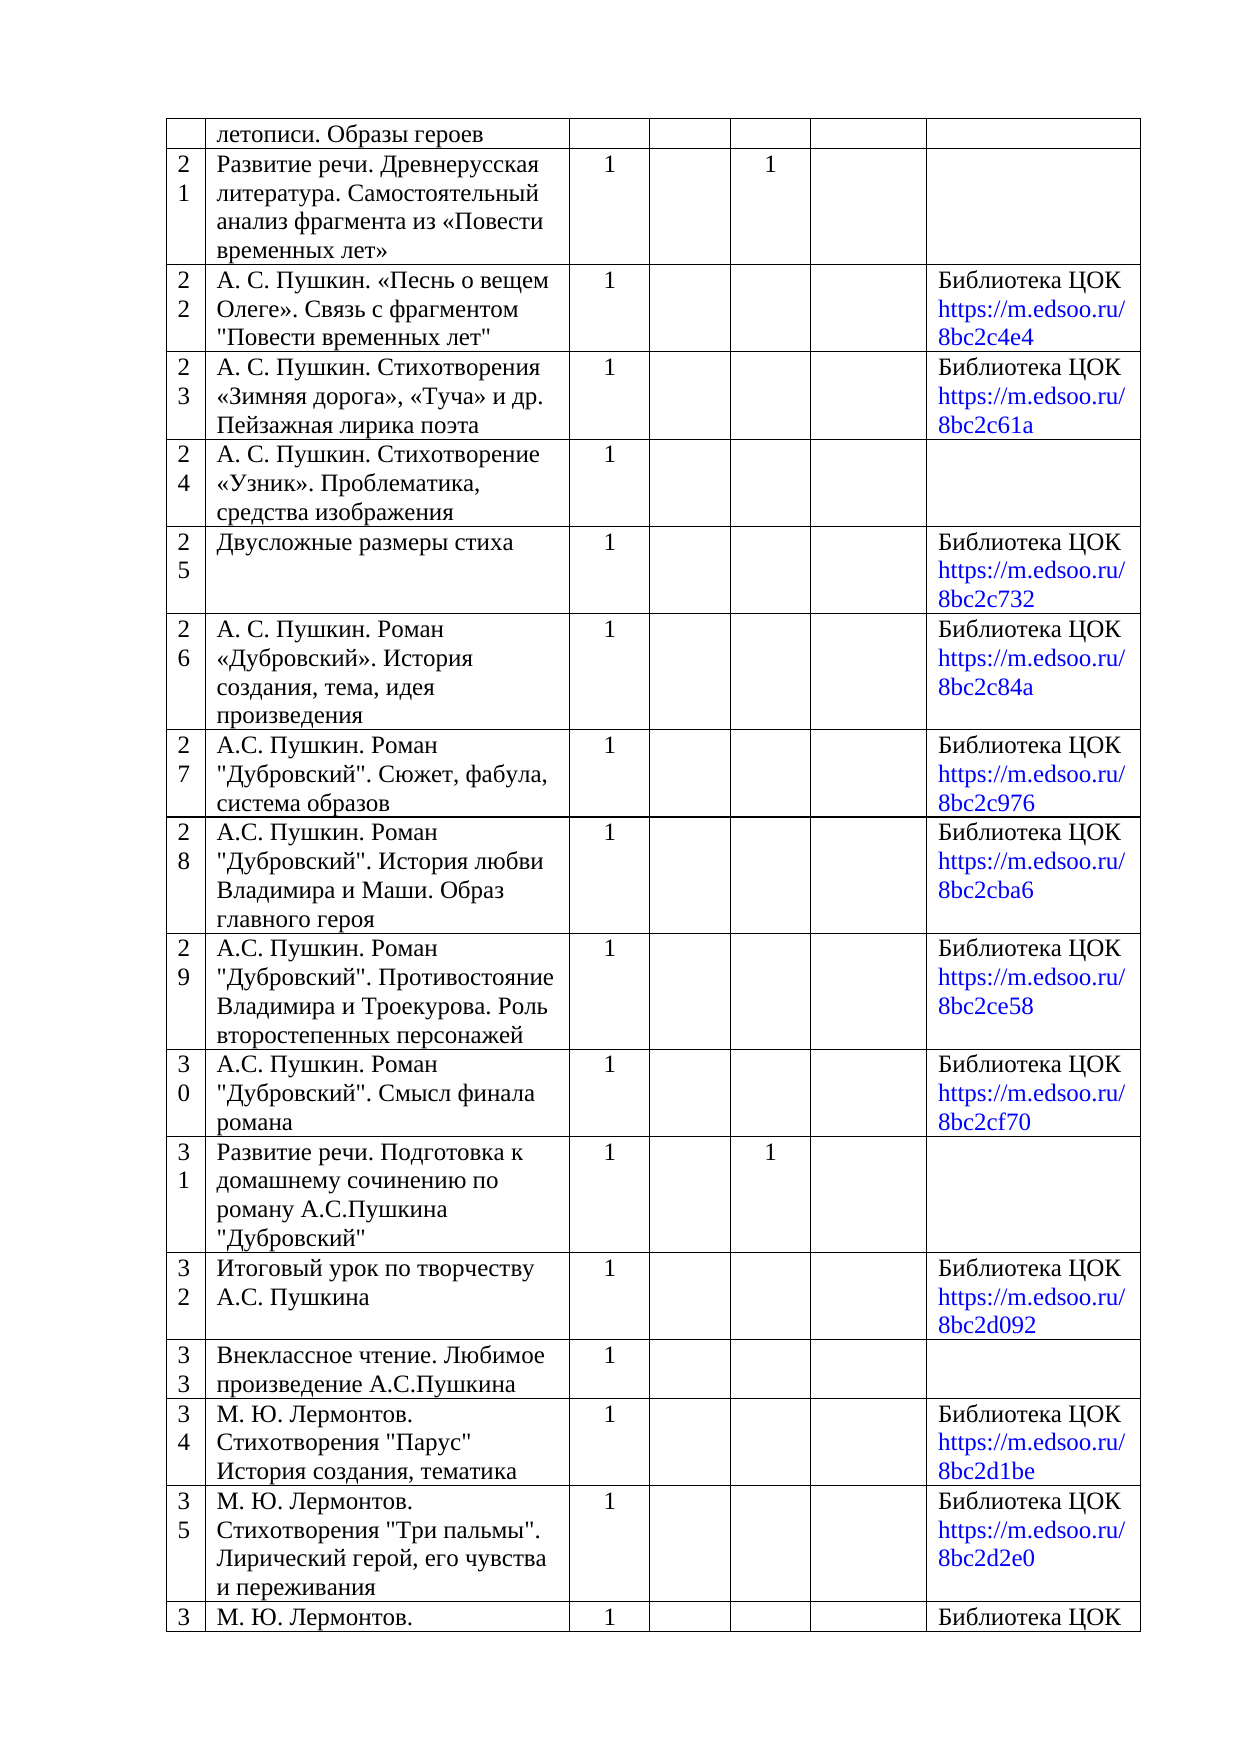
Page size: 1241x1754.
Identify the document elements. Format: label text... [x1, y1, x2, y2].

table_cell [206, 1602, 569, 1631]
table_cell 1 [570, 1340, 649, 1398]
table_cell 1 [570, 1137, 649, 1252]
table_cell Внеклассное чтение. Любимое произведение А.С.Пушкина [206, 1340, 569, 1398]
table_cell А. С. Пушкин. Стихотворения «Зимняя дорога», «Туча» и др. Пейзажная лирика поэта [206, 352, 569, 438]
table_cell [731, 1253, 810, 1339]
table_cell 31 [167, 1137, 205, 1252]
table_cell [811, 527, 926, 613]
table_cell [650, 440, 730, 526]
table_cell [731, 934, 810, 1048]
table_cell [731, 614, 810, 729]
table_cell М. Ю. Лермонтов. Стихотворения "Три пальмы". Лирический герой, его чувства и переживания [206, 1486, 569, 1601]
table_cell [731, 818, 810, 932]
table_cell [650, 934, 730, 1048]
table_cell 1 [570, 527, 649, 613]
table_cell Двусложные размеры стиха [206, 527, 569, 613]
table_cell 1 [731, 149, 810, 264]
table_cell [731, 1602, 810, 1631]
table_cell 35 [167, 1486, 205, 1601]
table_cell 30 [167, 1050, 205, 1136]
table_cell [811, 440, 926, 526]
table_cell Библиотека ЦОК https://m.edsoo.ru/8bc2c4e4 [927, 265, 1140, 351]
table_cell 22 [167, 265, 205, 351]
table_cell [811, 1137, 926, 1252]
table_cell 1 [570, 352, 649, 438]
table_cell Библиотека ЦОК https://m.edsoo.ru/8bc2cf70 [927, 1050, 1140, 1136]
table_cell [811, 149, 926, 264]
table_cell А.С. Пушкин. Роман "Дубровский". Сюжет, фабула, система образов [206, 730, 569, 816]
table_cell 1 [570, 614, 649, 729]
table_cell 1 [570, 149, 649, 264]
table_cell 29 [167, 934, 205, 1048]
table_cell [811, 818, 926, 932]
table_cell [811, 1486, 926, 1601]
table_cell 1 [570, 1399, 649, 1485]
table_cell Библиотека ЦОК https://m.edsoo.ru/8bc2d092 [927, 1253, 1140, 1339]
table_cell 1 [570, 1602, 649, 1631]
table_cell А.С. Пушкин. Роман "Дубровский". Противостояние Владимира и Троекурова. Роль второстепенных персонажей [206, 934, 569, 1048]
table_cell 36 [167, 1602, 205, 1631]
table_cell [650, 1137, 730, 1252]
table_cell А. С. Пушкин. Роман «Дубровский». История создания, тема, идея произведения [206, 614, 569, 729]
table_cell [811, 1050, 926, 1136]
table_cell [650, 1340, 730, 1398]
table_cell [650, 1253, 730, 1339]
table_cell [650, 265, 730, 351]
table_cell [650, 818, 730, 932]
table_cell [927, 440, 1140, 526]
table_cell 34 [167, 1399, 205, 1485]
table_cell 26 [167, 614, 205, 729]
table_cell М. Ю. Лермонтов. Стихотворения "Парус" История создания, тематика [206, 1399, 569, 1485]
table_cell [650, 1486, 730, 1601]
table_cell Развитие речи. Подготовка к домашнему сочинению по роману А.С.Пушкина "Дубровский" [206, 1137, 569, 1252]
table_cell Библиотека ЦОК https://m.edsoo.ru/8bc2cba6 [927, 818, 1140, 932]
table_cell [650, 149, 730, 264]
table_cell А. С. Пушкин. «Песнь о вещем Олеге». Связь с фрагментом "Повести временных лет" [206, 265, 569, 351]
table_cell [731, 352, 810, 438]
table_cell [811, 730, 926, 816]
table_cell 1 [570, 440, 649, 526]
table_cell 27 [167, 730, 205, 816]
table_cell Библиотека ЦОК https://m.edsoo.ru/8bc2c84a [927, 614, 1140, 729]
table_cell 1 [570, 934, 649, 1048]
table_cell 1 [570, 1486, 649, 1601]
table_cell 24 [167, 440, 205, 526]
table_cell Библиотека ЦОК https://m.edsoo.ru/8bc2d1be [927, 1399, 1140, 1485]
table_cell [927, 1137, 1140, 1252]
table_cell 21 [167, 149, 205, 264]
table_cell [731, 730, 810, 816]
table_cell [731, 527, 810, 613]
table_cell А.С. Пушкин. Роман "Дубровский". Смысл финала романа [206, 1050, 569, 1136]
table_cell А. С. Пушкин. Стихотворение «Узник». Проблематика, средства изображения [206, 440, 569, 526]
table_cell 25 [167, 527, 205, 613]
table_cell [927, 1340, 1140, 1398]
table_cell Развитие речи. Древнерусская литература. Самостоятельный анализ фрагмента из «Повести временных лет» [206, 149, 569, 264]
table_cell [927, 119, 1140, 148]
table_cell 1 [731, 1137, 810, 1252]
table_cell [650, 1050, 730, 1136]
table_cell [731, 1340, 810, 1398]
table_cell [650, 1602, 730, 1631]
table_cell [731, 1486, 810, 1601]
table_cell [731, 440, 810, 526]
table_cell [811, 1399, 926, 1485]
table_cell [927, 149, 1140, 264]
table_cell [650, 352, 730, 438]
table_cell 23 [167, 352, 205, 438]
table_cell 33 [167, 1340, 205, 1398]
table_cell Библиотека ЦОК https://m.edsoo.ru/8bc2d2e0 [927, 1486, 1140, 1601]
table_cell [731, 1399, 810, 1485]
table_cell 32 [167, 1253, 205, 1339]
table_cell Библиотека ЦОК https://m.edsoo.ru/8bc2c976 [927, 730, 1140, 816]
table_cell 1 [570, 119, 649, 148]
table_cell 28 [167, 818, 205, 932]
table_cell [650, 1399, 730, 1485]
table_cell 20 [167, 119, 205, 148]
table_cell 1 [570, 265, 649, 351]
table_cell [731, 119, 810, 148]
table_cell [811, 1253, 926, 1339]
table_cell [811, 1340, 926, 1398]
table_cell [811, 934, 926, 1048]
table_cell А.С. Пушкин. Роман "Дубровский". История любви Владимира и Маши. Образ главного героя [206, 818, 569, 932]
table_cell Библиотека ЦОК https://m.edsoo.ru/8bc2c732 [927, 527, 1140, 613]
table_cell Библиотека ЦОК https://m.edsoo.ru/8bc2c61a [927, 352, 1140, 438]
table_cell [731, 1050, 810, 1136]
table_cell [927, 1602, 1140, 1631]
table_cell 1 [570, 730, 649, 816]
table_cell [811, 352, 926, 438]
table_cell [650, 730, 730, 816]
table_cell 1 [570, 1253, 649, 1339]
table_cell [811, 119, 926, 148]
table_cell 1 [570, 818, 649, 932]
table_cell [650, 614, 730, 729]
table_cell [650, 119, 730, 148]
table_cell Библиотека ЦОК https://m.edsoo.ru/8bc2ce58 [927, 934, 1140, 1048]
table_cell [731, 265, 810, 351]
table_cell 1 [570, 1050, 649, 1136]
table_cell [206, 119, 569, 148]
table_cell [811, 614, 926, 729]
table_cell [811, 265, 926, 351]
table_cell Итоговый урок по творчеству А.С. Пушкина [206, 1253, 569, 1339]
table_cell [811, 1602, 926, 1631]
table_cell [650, 527, 730, 613]
